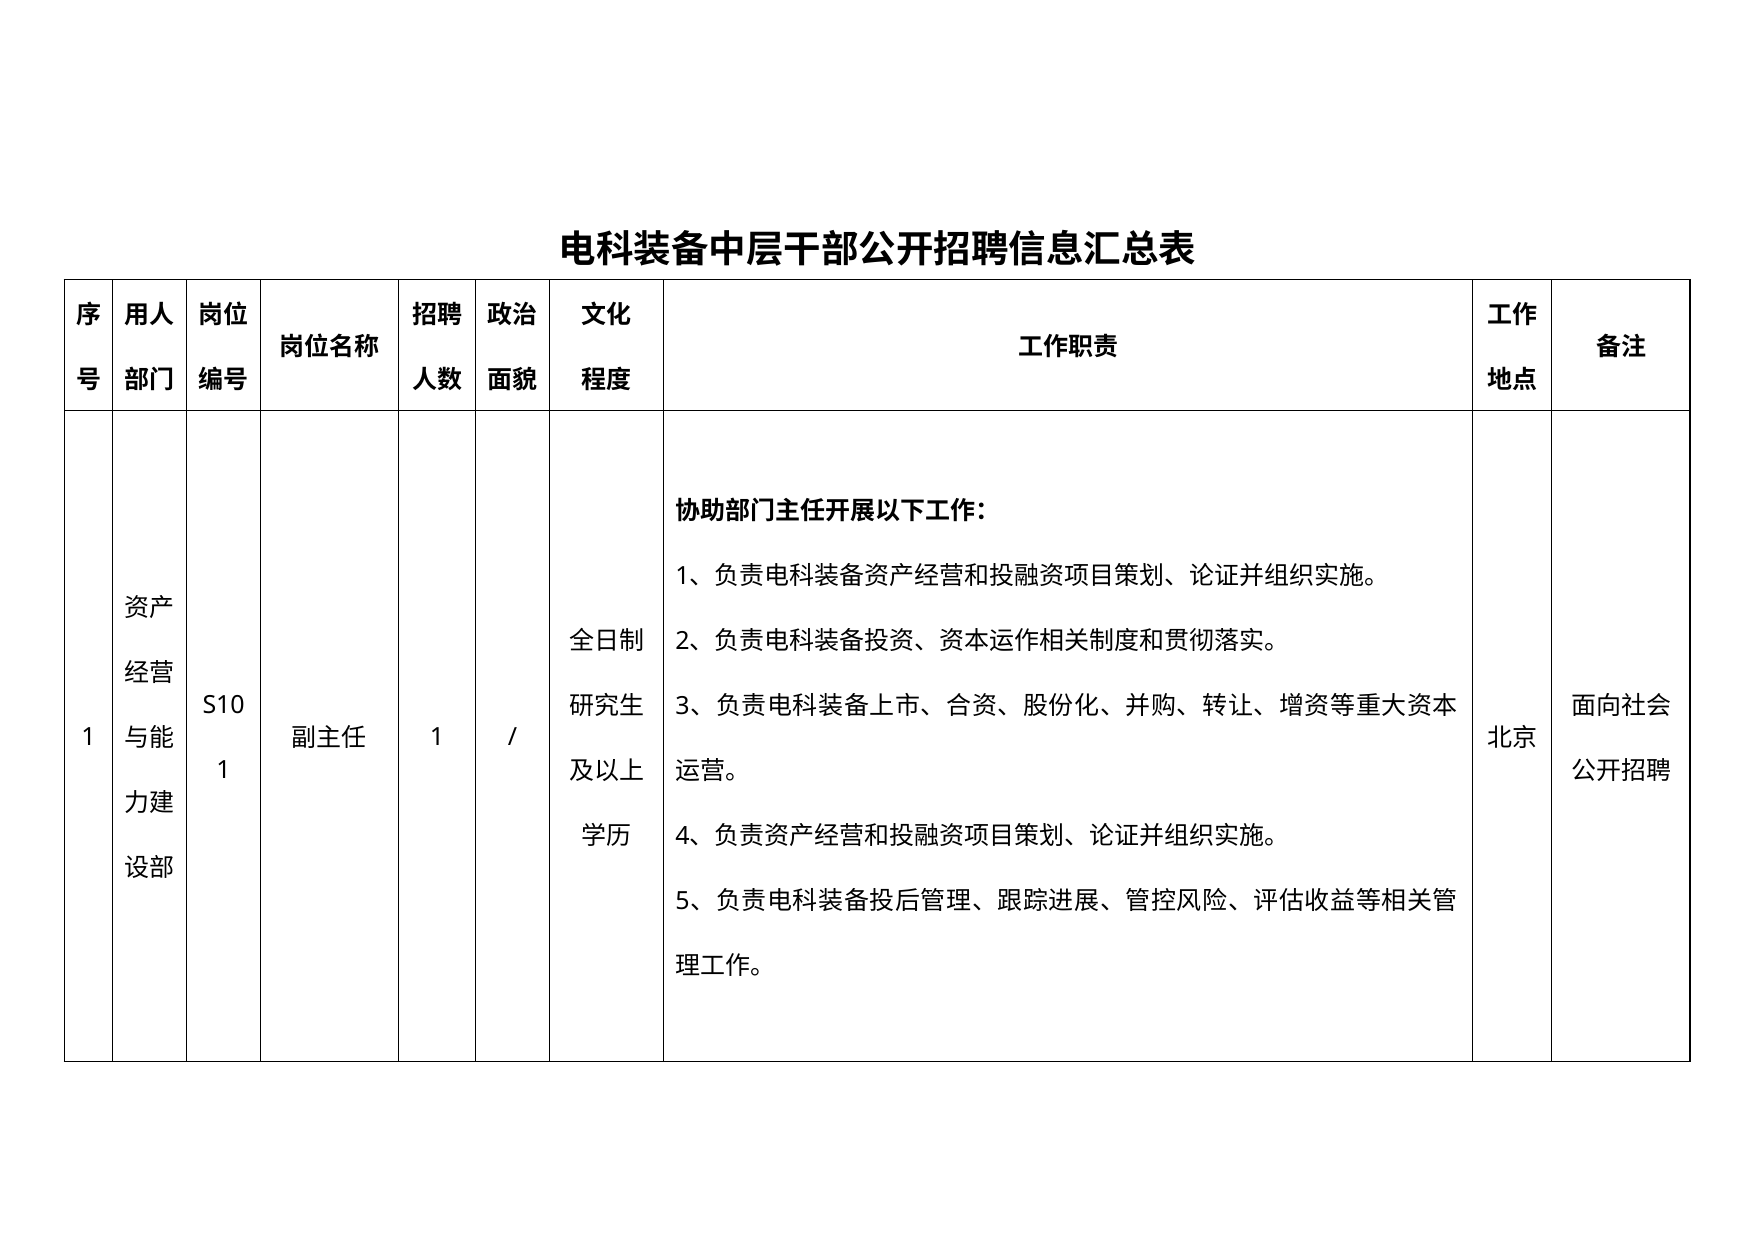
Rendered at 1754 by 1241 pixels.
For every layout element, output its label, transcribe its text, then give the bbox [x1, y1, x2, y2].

table_header 工作职责 [664, 280, 1472, 410]
text 电科装备中层干部公开招聘信息汇总表 [75, 214, 1679, 279]
table_header 序号 [65, 280, 112, 410]
table_cell S101 [187, 411, 260, 1061]
table_cell 1 [399, 411, 475, 1061]
table_header 岗位编号 [187, 280, 260, 410]
table_cell / [476, 411, 549, 1061]
table_cell 副主任 [261, 411, 398, 1061]
table_cell 全日制研究生及以上学历 [550, 411, 663, 1061]
table_header 岗位名称 [261, 280, 398, 410]
table_header 政治面貌 [476, 280, 549, 410]
table_cell 协助部门主任开展以下工作： 1、负责电科装备资产经营和投融资项目策划、论证并组织实施。 2、负责电科装备投资、资本运作相关制度和贯彻落实。 3、负责电科装备上市、合资、股份化、并购、转让、增资等重大资本运营。 4、负责资产经营和投融资项目策划、论证并组织实施。 5、负责电科装备投后管理、跟踪进展、管控风险、评估收益等相关管理工作。 [664, 411, 1472, 1061]
table_cell 面向社会公开招聘 [1552, 411, 1689, 1061]
table_cell 1 [65, 411, 112, 1061]
table_header 用人部门 [113, 280, 186, 410]
table_cell 资产经营与能力建设部 [113, 411, 186, 1061]
table_header 招聘人数 [399, 280, 475, 410]
table_header 工作地点 [1473, 280, 1551, 410]
table_header 备注 [1552, 280, 1689, 410]
table_header 文化 程度 [550, 280, 663, 410]
table_cell 北京 [1473, 411, 1551, 1061]
